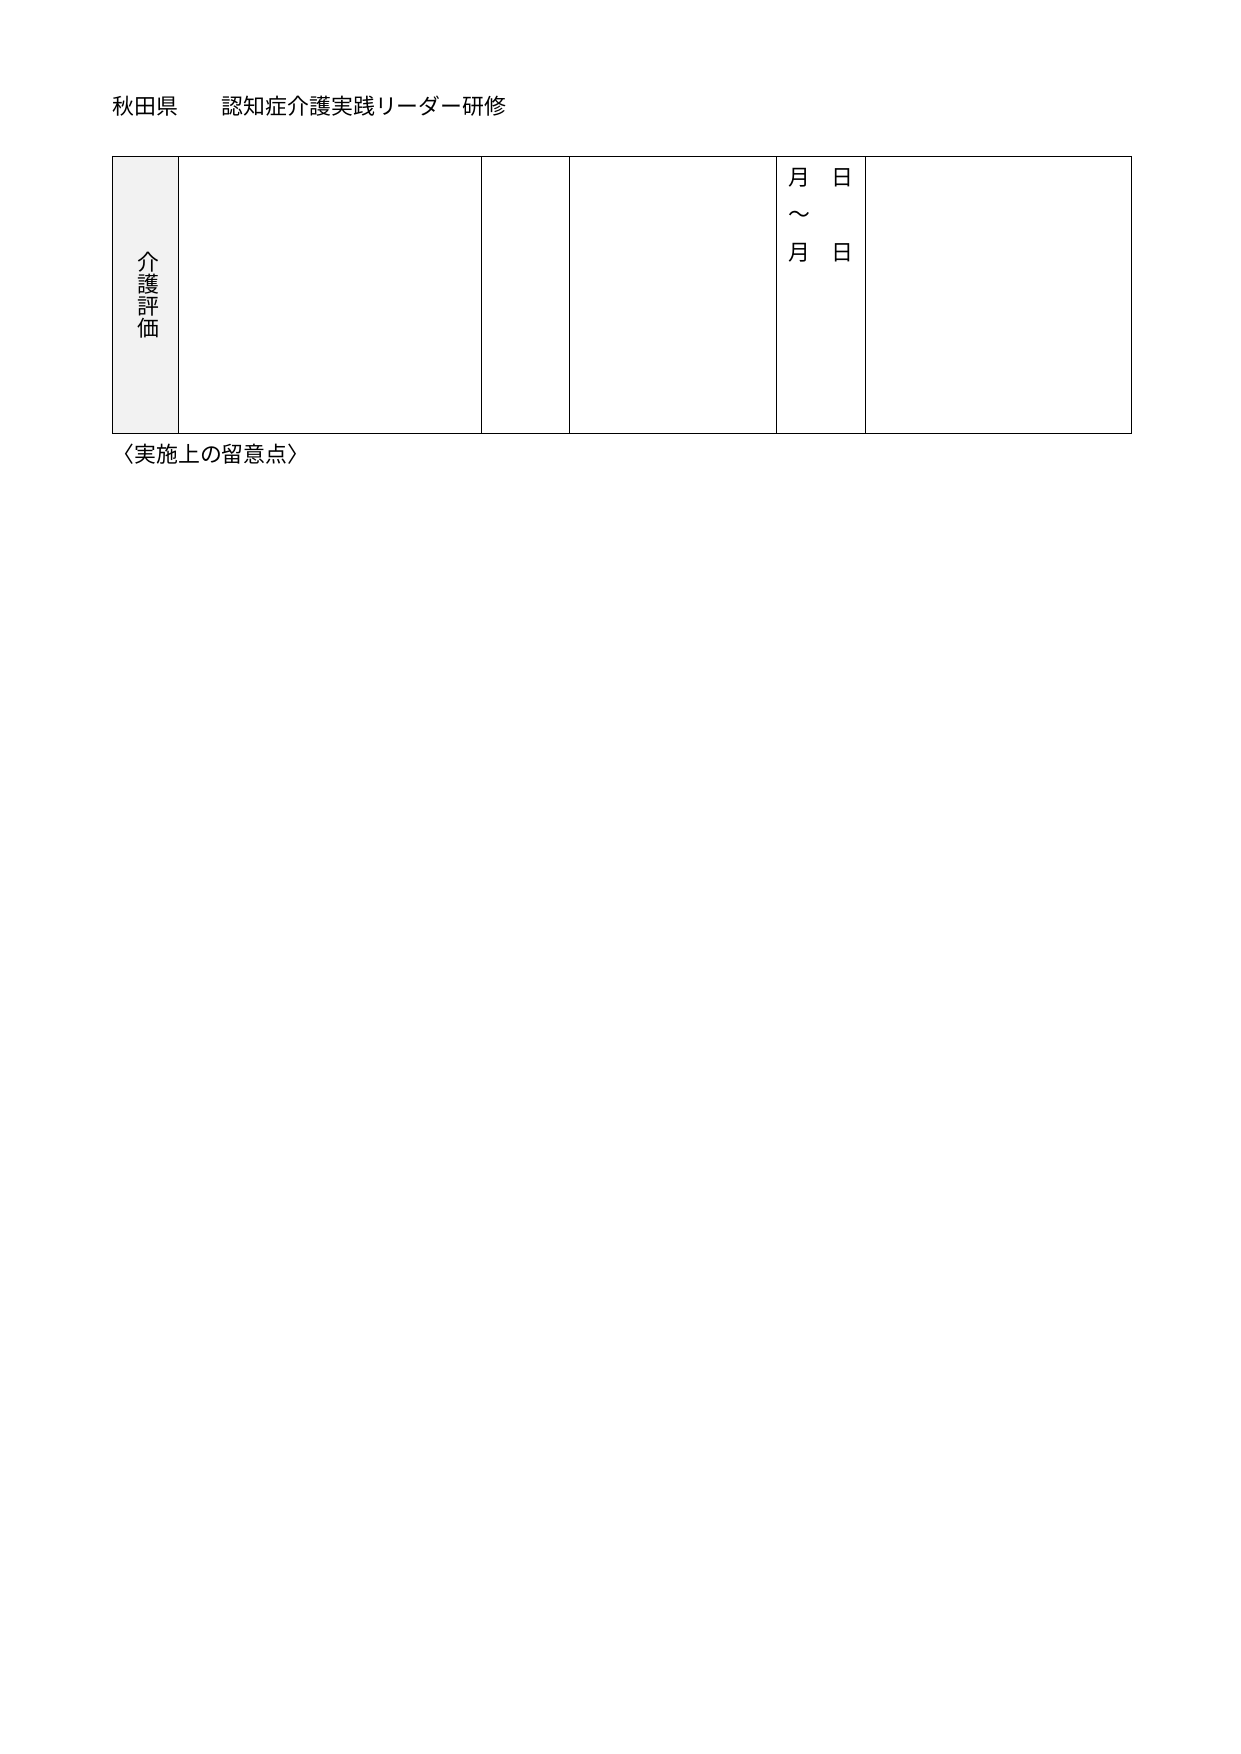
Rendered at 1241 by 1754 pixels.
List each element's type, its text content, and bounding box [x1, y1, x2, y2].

text 〈実施上の留意点〉 [112, 434, 1128, 472]
table_cell 介護評価 [113, 157, 178, 433]
table_cell 月 日 ～ 月 日 [777, 157, 865, 433]
table_cell [179, 157, 481, 433]
table_cell [570, 157, 776, 433]
table_cell [866, 157, 1131, 433]
table_cell [482, 157, 569, 433]
